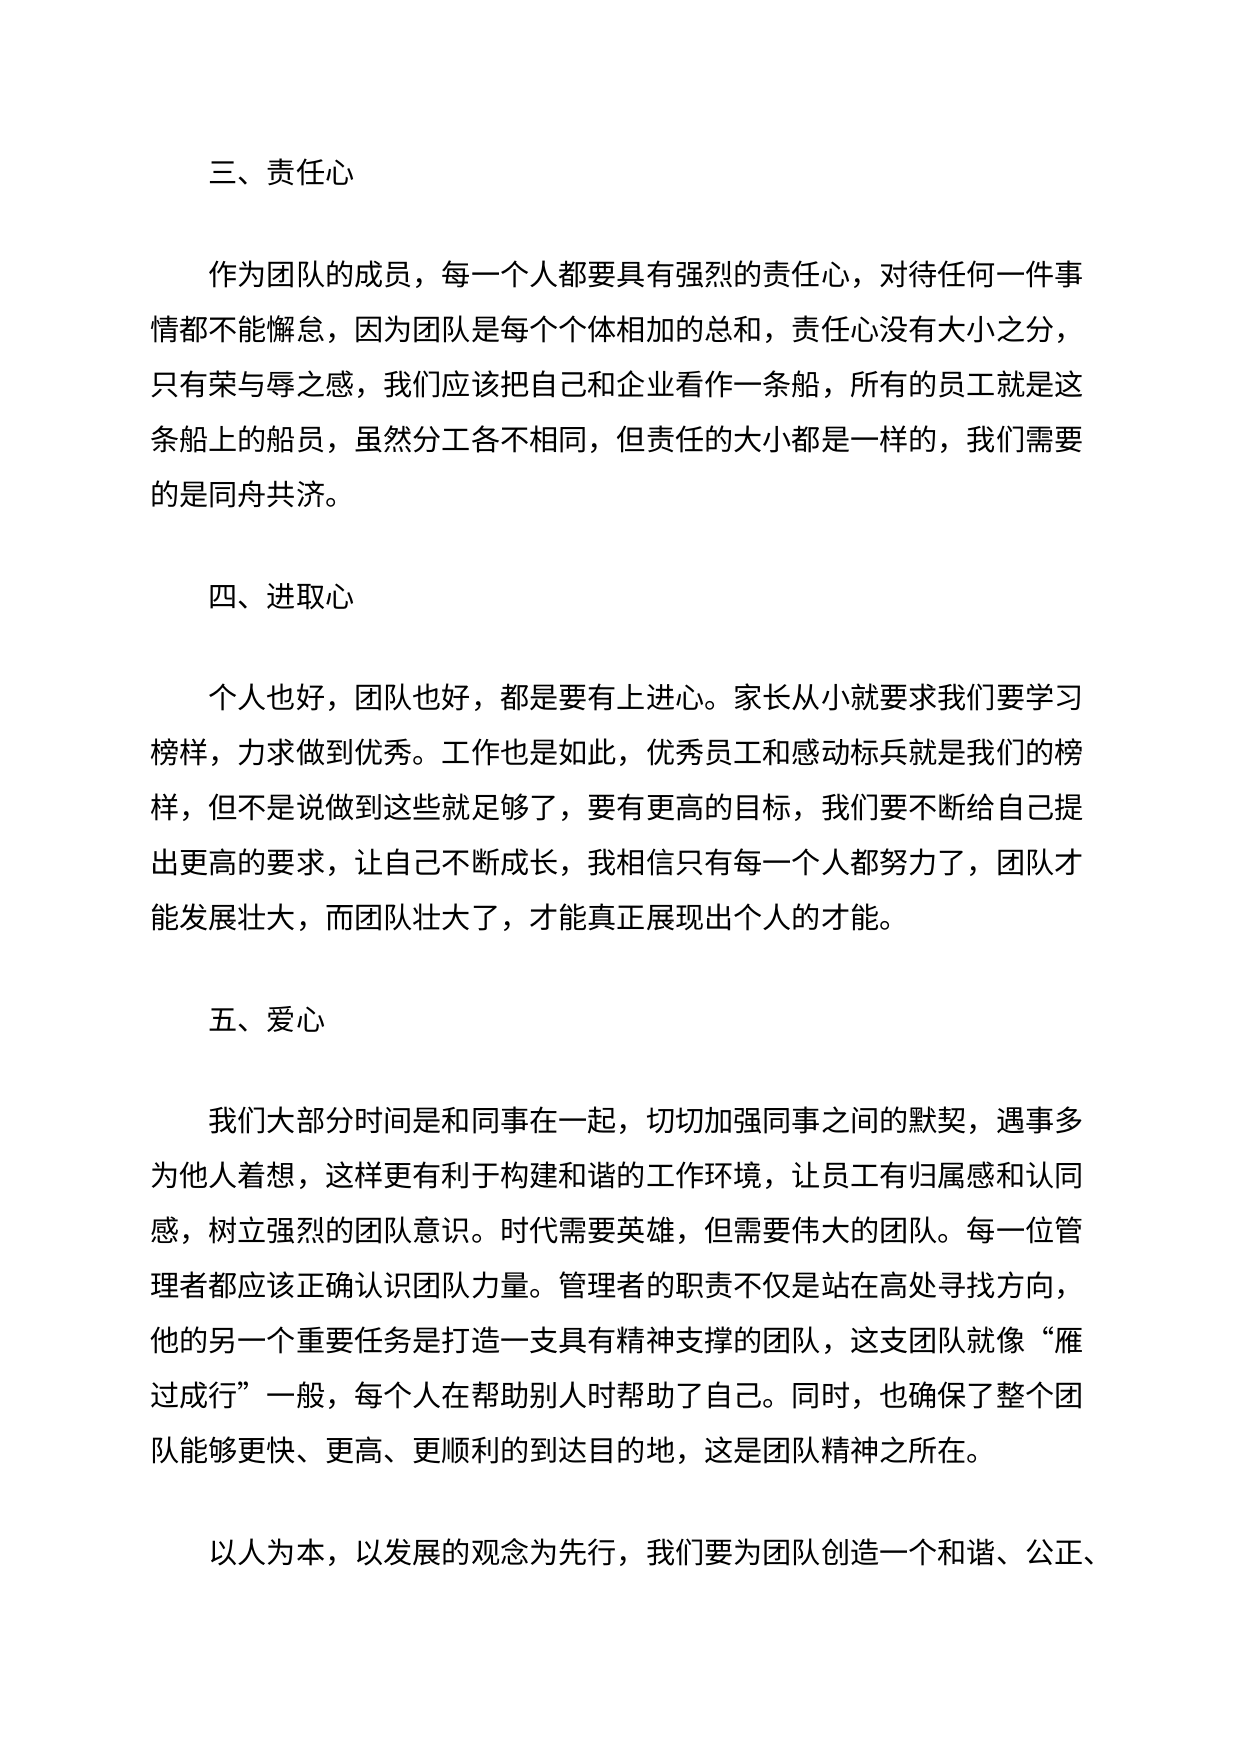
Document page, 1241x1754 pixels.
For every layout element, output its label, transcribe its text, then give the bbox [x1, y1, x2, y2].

text 个人也好，团队也好，都是要有上进心。家长从小就要求我们要学习榜样，力求做到优秀。工作也是如此，优秀员工和感动标兵就是我们的榜样，但不是说做到这些就足够了，要有更高的目标，我们要不断给自己提出更高的要求，让自己不断成长，我相信只有每一个人都努力了，团队才能发展壮大，而团队壮大了，才能真正展现出个人的才能。 [150, 675, 1090, 937]
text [150, 1529, 1090, 1571]
text 作为团队的成员，每一个人都要具有强烈的责任心，对待任何一件事情都不能懈怠，因为团队是每个个体相加的总和，责任心没有大小之分，只有荣与辱之感，我们应该把自己和企业看作一条船，所有的员工就是这条船上的船员，虽然分工各不相同，但责任的大小都是一样的，我们需要的是同舟共济。 [150, 252, 1090, 514]
text 四、进取心 [150, 573, 1090, 615]
text 三、责任心 [150, 150, 1090, 192]
text 五、爱心 [150, 996, 1090, 1038]
text 我们大部分时间是和同事在一起，切切加强同事之间的默契，遇事多为他人着想，这样更有利于构建和谐的工作环境，让员工有归属感和认同感，树立强烈的团队意识。时代需要英雄，但需要伟大的团队。每一位管理者都应该正确认识团队力量。管理者的职责不仅是站在高处寻找方向，他的另一个重要任务是打造一支具有精神支撑的团队，这支团队就像“雁过成行”一般，每个人在帮助别人时帮助了自己。同时，也确保了整个团队能够更快、更高、更顺利的到达目的地，这是团队精神之所在。 [150, 1098, 1090, 1470]
